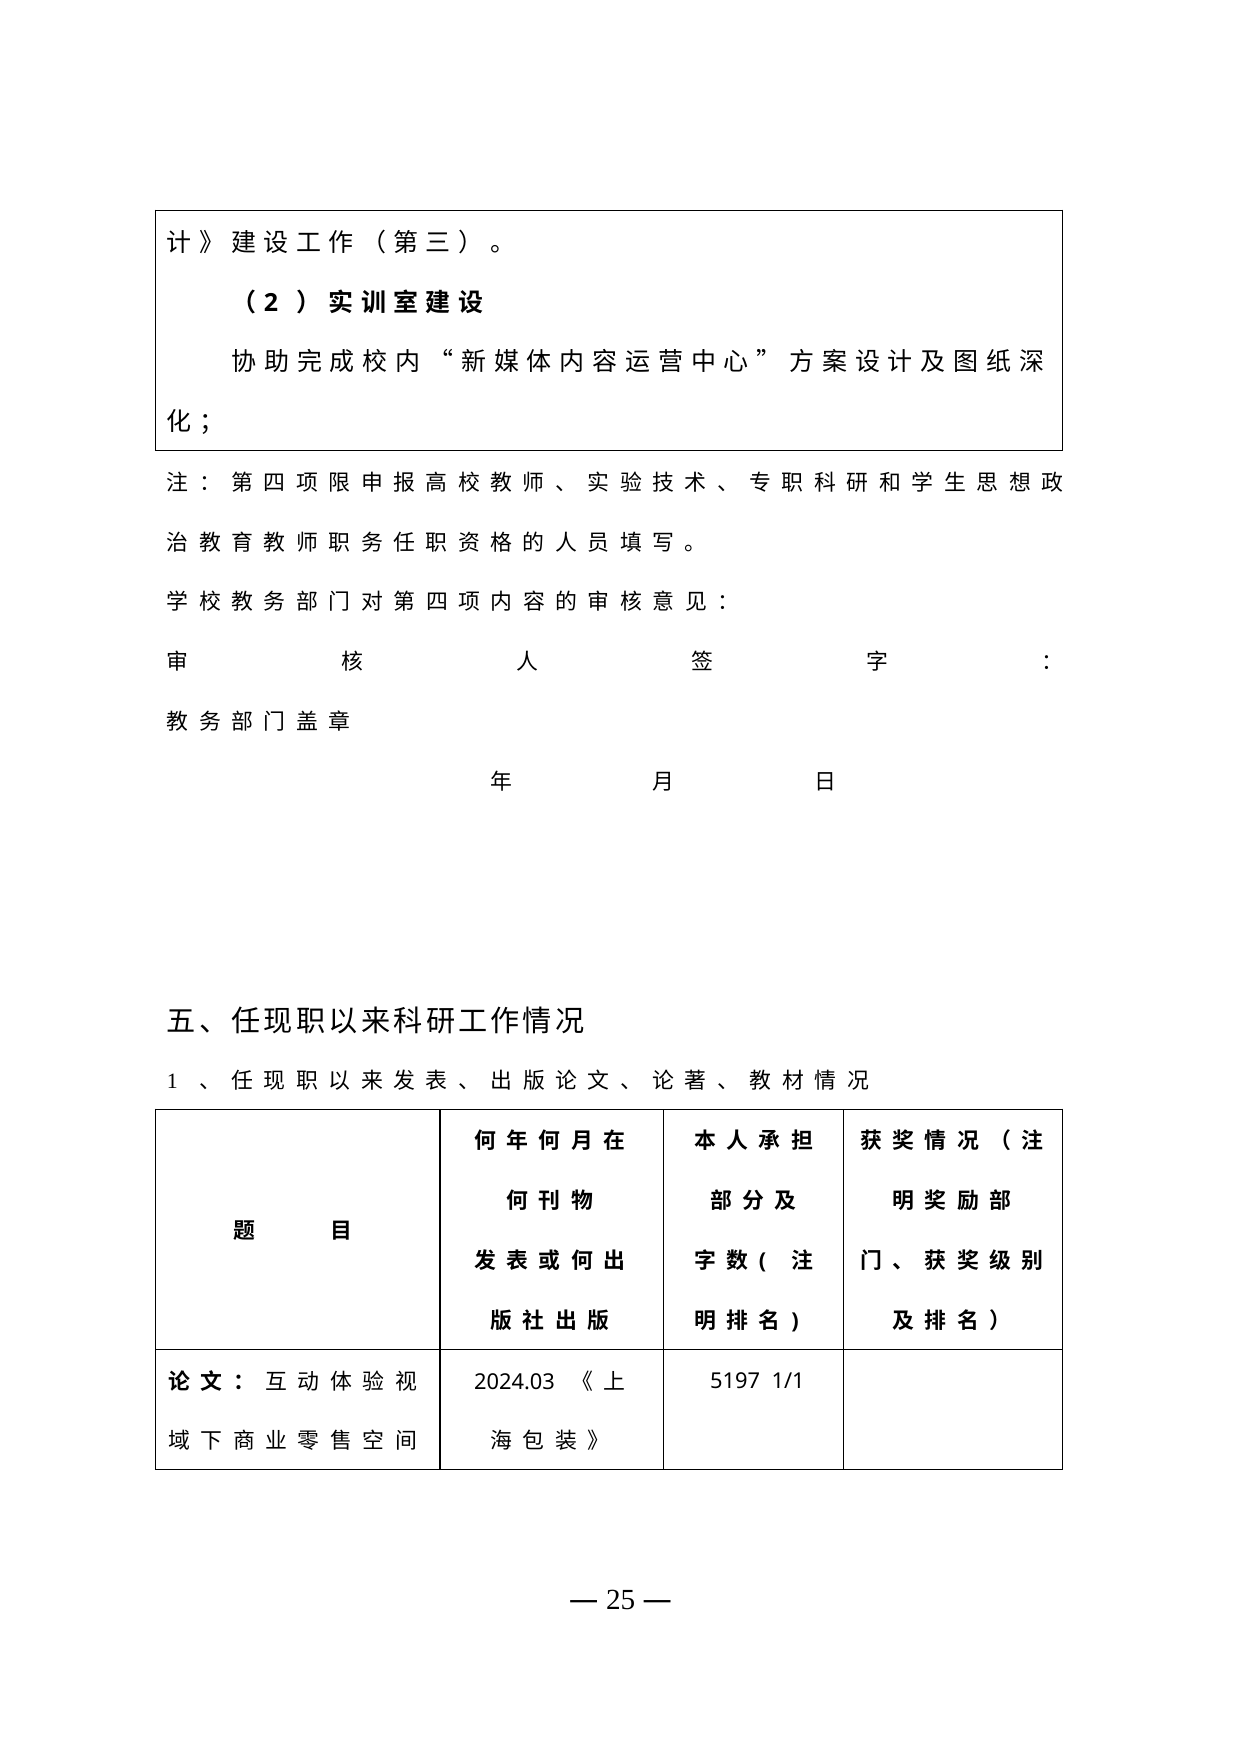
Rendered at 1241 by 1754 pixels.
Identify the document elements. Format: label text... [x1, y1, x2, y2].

text 五、任现职以来科研工作情况 [167, 989, 1074, 1049]
table_cell [844, 1350, 1062, 1469]
table_header 本人承担部分及 字数(注明排名) [664, 1110, 843, 1349]
table_header 题 目 [156, 1110, 439, 1349]
table_cell 5197 1/1 [664, 1350, 843, 1469]
text 审核人签字： 教务部门盖章 [167, 630, 1074, 750]
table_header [156, 211, 1062, 450]
text 注：第四项限申报高校教师、实验技术、专职科研和学生思想政治教育教师职务任职资格的人员填写。 [167, 451, 1074, 570]
table_header 获奖情况（注明奖励部 门、获奖级别及排名） [844, 1110, 1062, 1349]
text 学校教务部门对第四项内容的审核意见： [167, 570, 1074, 630]
table_cell 2024.03《上海包装》 [441, 1350, 663, 1469]
text 年 月 日 [167, 750, 1074, 809]
table_header 何年何月在何刊物 发表或何出版社出版 [441, 1110, 663, 1349]
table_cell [156, 1350, 439, 1469]
text 1、任现职以来发表、出版论文、论著、教材情况 [167, 1049, 1074, 1108]
